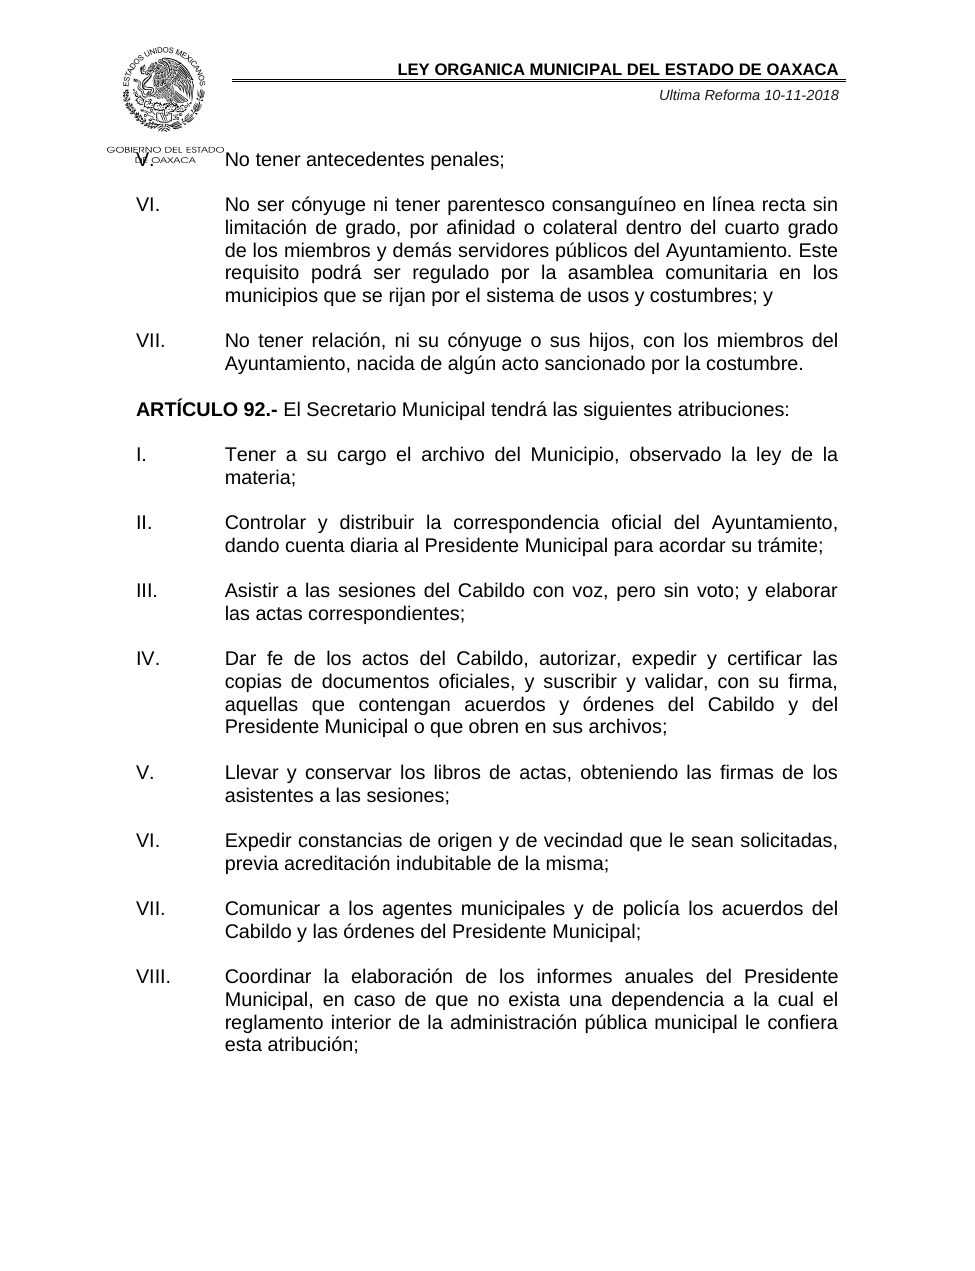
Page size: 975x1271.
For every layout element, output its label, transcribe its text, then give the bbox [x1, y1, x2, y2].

list Coordinar la elaboración de los informes anuales del Presidente Municipal, en caso de que no exista una dependencia a la cual el reglamento interior de la administración pública municipal le confiera esta atribución; [136, 965, 839, 1056]
list Dar fe de los actos del Cabildo, autorizar, expedir y certificar las copias de documentos oficiales, y suscribir y validar, con su firma, aquellas que contengan acuerdos y órdenes del Cabildo y del Presidente Municipal o que obren en sus archivos; [136, 647, 839, 738]
list Comunicar a los agentes municipales y de policía los acuerdos del Cabildo y las órdenes del Presidente Municipal; [136, 897, 839, 942]
text ARTÍCULO 92.- El Secretario Municipal tendrá las siguientes atribuciones: [136, 397, 839, 420]
picture [104, 44, 227, 166]
list No tener antecedentes penales; [136, 148, 839, 170]
list Asistir a las sesiones del Cabildo con voz, pero sin voto; y elaborar las actas correspondientes; [136, 579, 839, 624]
list Tener a su cargo el archivo del Municipio, observado la ley de la materia; [136, 443, 839, 488]
list No tener relación, ni su cónyuge o sus hijos, con los miembros del Ayuntamiento, nacida de algún acto sancionado por la costumbre. [136, 329, 839, 375]
list Expedir constancias de origen y de vecindad que le sean solicitadas, previa acreditación indubitable de la misma; [136, 829, 839, 874]
list Controlar y distribuir la correspondencia oficial del Ayuntamiento, dando cuenta diaria al Presidente Municipal para acordar su trámite; [136, 511, 839, 556]
list No ser cónyuge ni tener parentesco consanguíneo en línea recta sin limitación de grado, por afinidad o colateral dentro del cuarto grado de los miembros y demás servidores públicos del Ayuntamiento. Este requisito podrá ser regulado por la asamblea comunitaria en los municipios que se rijan por el sistema de usos y costumbres; y [136, 193, 839, 307]
list Llevar y conservar los libros de actas, obteniendo las firmas de los asistentes a las sesiones; [136, 761, 839, 806]
